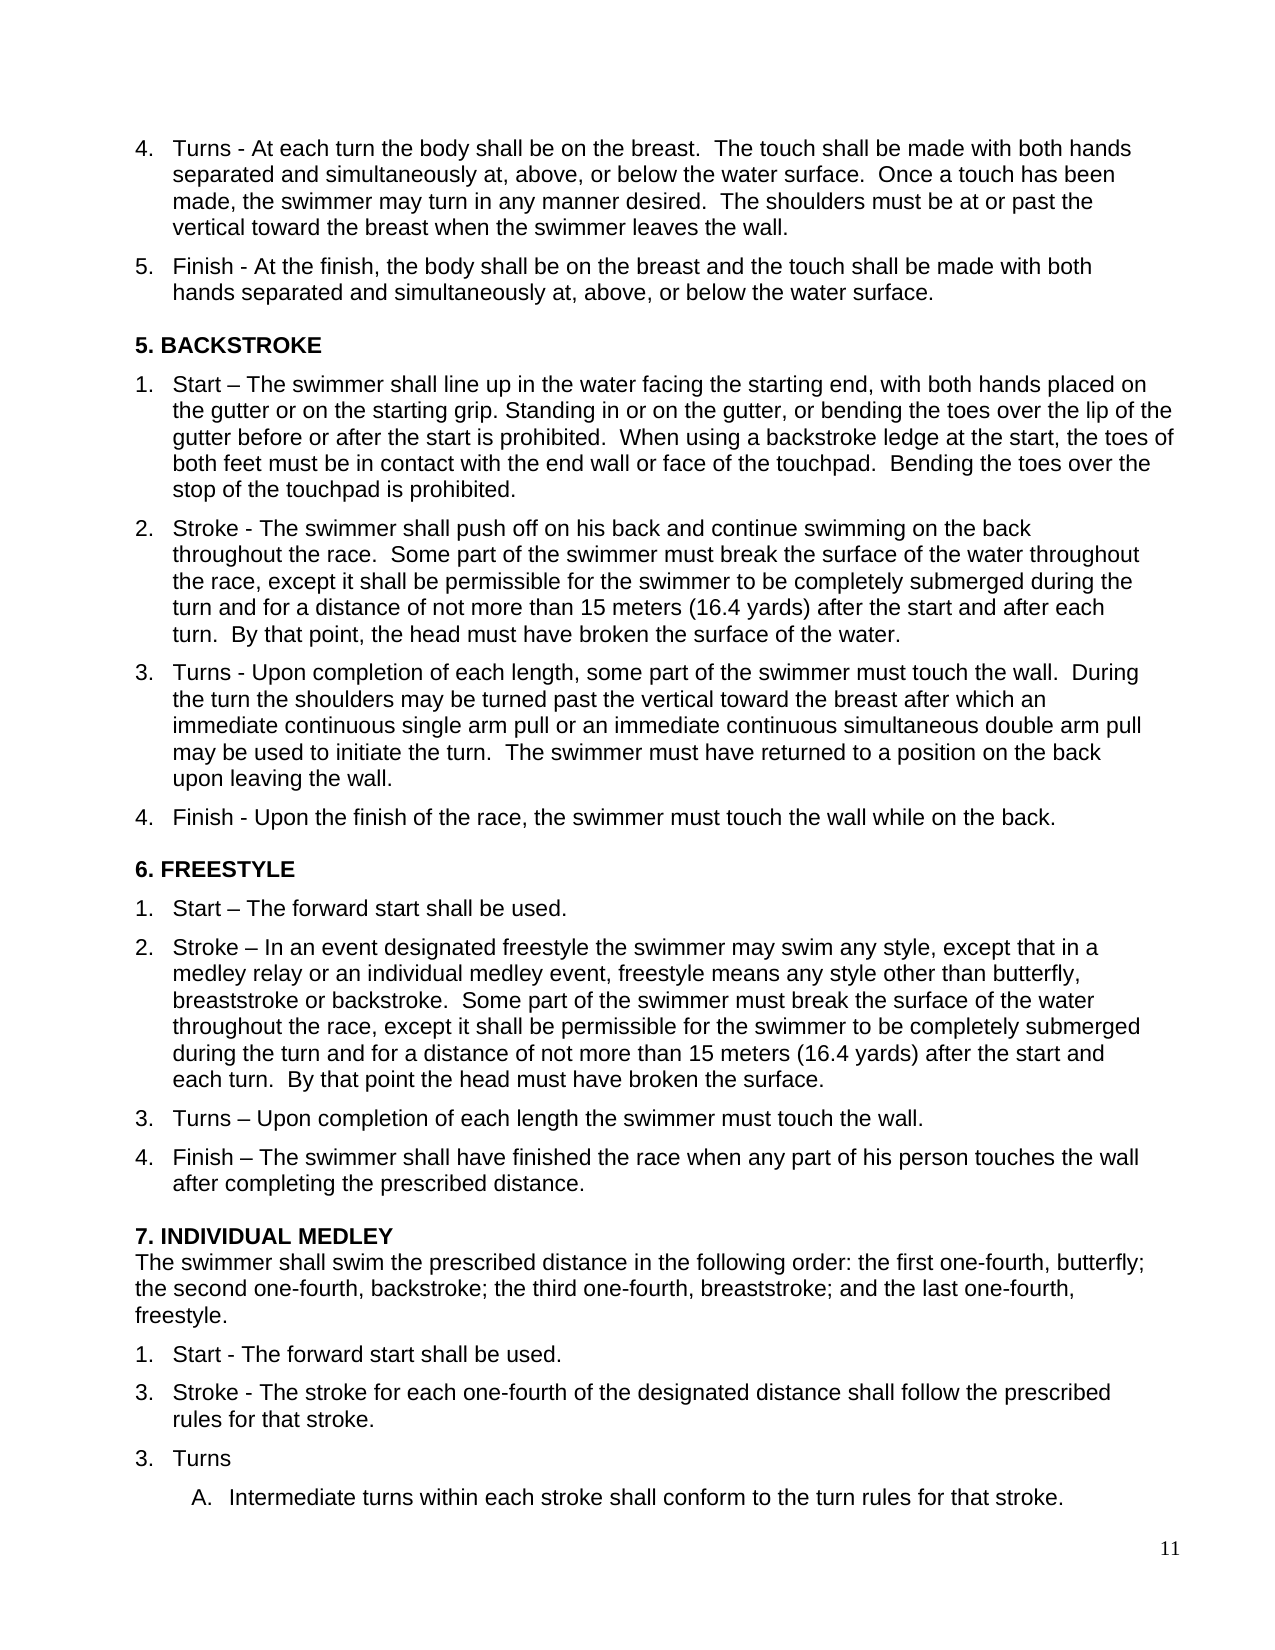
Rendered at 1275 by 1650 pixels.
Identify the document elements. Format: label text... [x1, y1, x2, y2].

text 4. Turns - At each turn the body shall be on the breast. The touch shall be made with both hands separated and simultaneously at, above, or below the water surface. Once a touch has been made, the swimmer may turn in any manner desired. The shoulders must be at or past the vertical toward the breast when the swimmer leaves the wall. [135, 135, 1147, 240]
text 6. FREESTYLE [135, 856, 1146, 883]
text 4. Finish – The swimmer shall have finished the race when any part of his person touches the wall after completing the prescribed distance. [135, 1143, 1147, 1196]
text 2. Stroke - The swimmer shall push off on his back and continue swimming on the back throughout the race. Some part of the swimmer must break the surface of the water throughout the race, except it shall be permissible for the swimmer to be completely submerged during the turn and for a distance of not more than 15 meters (16.4 yards) after the start and after each turn. By that point, the head must have broken the surface of the water. [135, 515, 1147, 647]
text 1. Start – The swimmer shall line up in the water facing the starting end, with both hands placed on the gutter or on the starting grip. Standing in or on the gutter, or bending the toes over the lip of the gutter before or after the start is prohibited. When using a backstroke ledge at the start, the toes of both feet must be in contact with the end wall or face of the touchpad. Bending the toes over the stop of the touchpad is prohibited. [135, 371, 1181, 503]
text 3. Turns [135, 1444, 1147, 1471]
text 7. INDIVIDUAL MEDLEY [135, 1223, 1146, 1249]
text 5. Finish - At the finish, the body shall be on the breast and the touch shall be made with both hands separated and simultaneously at, above, or below the water surface. [135, 253, 1147, 306]
text 5. BACKSTROKE [135, 332, 1146, 358]
text The swimmer shall swim the prescribed distance in the following order: the first one-fourth, butterfly; the second one-fourth, backstroke; the third one-fourth, breaststroke; and the last one-fourth, freestyle. [135, 1249, 1146, 1328]
text 1. Start - The forward start shall be used. [135, 1341, 1147, 1367]
list Stroke - The stroke for each one-fourth of the designated distance shall follow the prescribed rules for that stroke. [135, 1379, 1147, 1432]
text 4. Finish - Upon the finish of the race, the swimmer must touch the wall while on the back. [135, 804, 1147, 830]
text 1. Start – The forward start shall be used. [135, 895, 1147, 922]
text 2. Stroke – In an event designated freestyle the swimmer may swim any style, except that in a medley relay or an individual medley event, freestyle means any style other than butterfly, breaststroke or backstroke. Some part of the swimmer must break the surface of the water throughout the race, except it shall be permissible for the swimmer to be completely submerged during the turn and for a distance of not more than 15 meters (16.4 yards) after the start and each turn. By that point the head must have broken the surface. [135, 934, 1147, 1092]
text A. Intermediate turns within each stroke shall conform to the turn rules for that stroke. [191, 1483, 1147, 1510]
text 3. Turns – Upon completion of each length the swimmer must touch the wall. [135, 1105, 1147, 1131]
text 3. Turns - Upon completion of each length, some part of the swimmer must touch the wall. During the turn the shoulders may be turned past the vertical toward the breast after which an immediate continuous single arm pull or an immediate continuous simultaneous double arm pull may be used to initiate the turn. The swimmer must have returned to a position on the back upon leaving the wall. [135, 659, 1147, 791]
